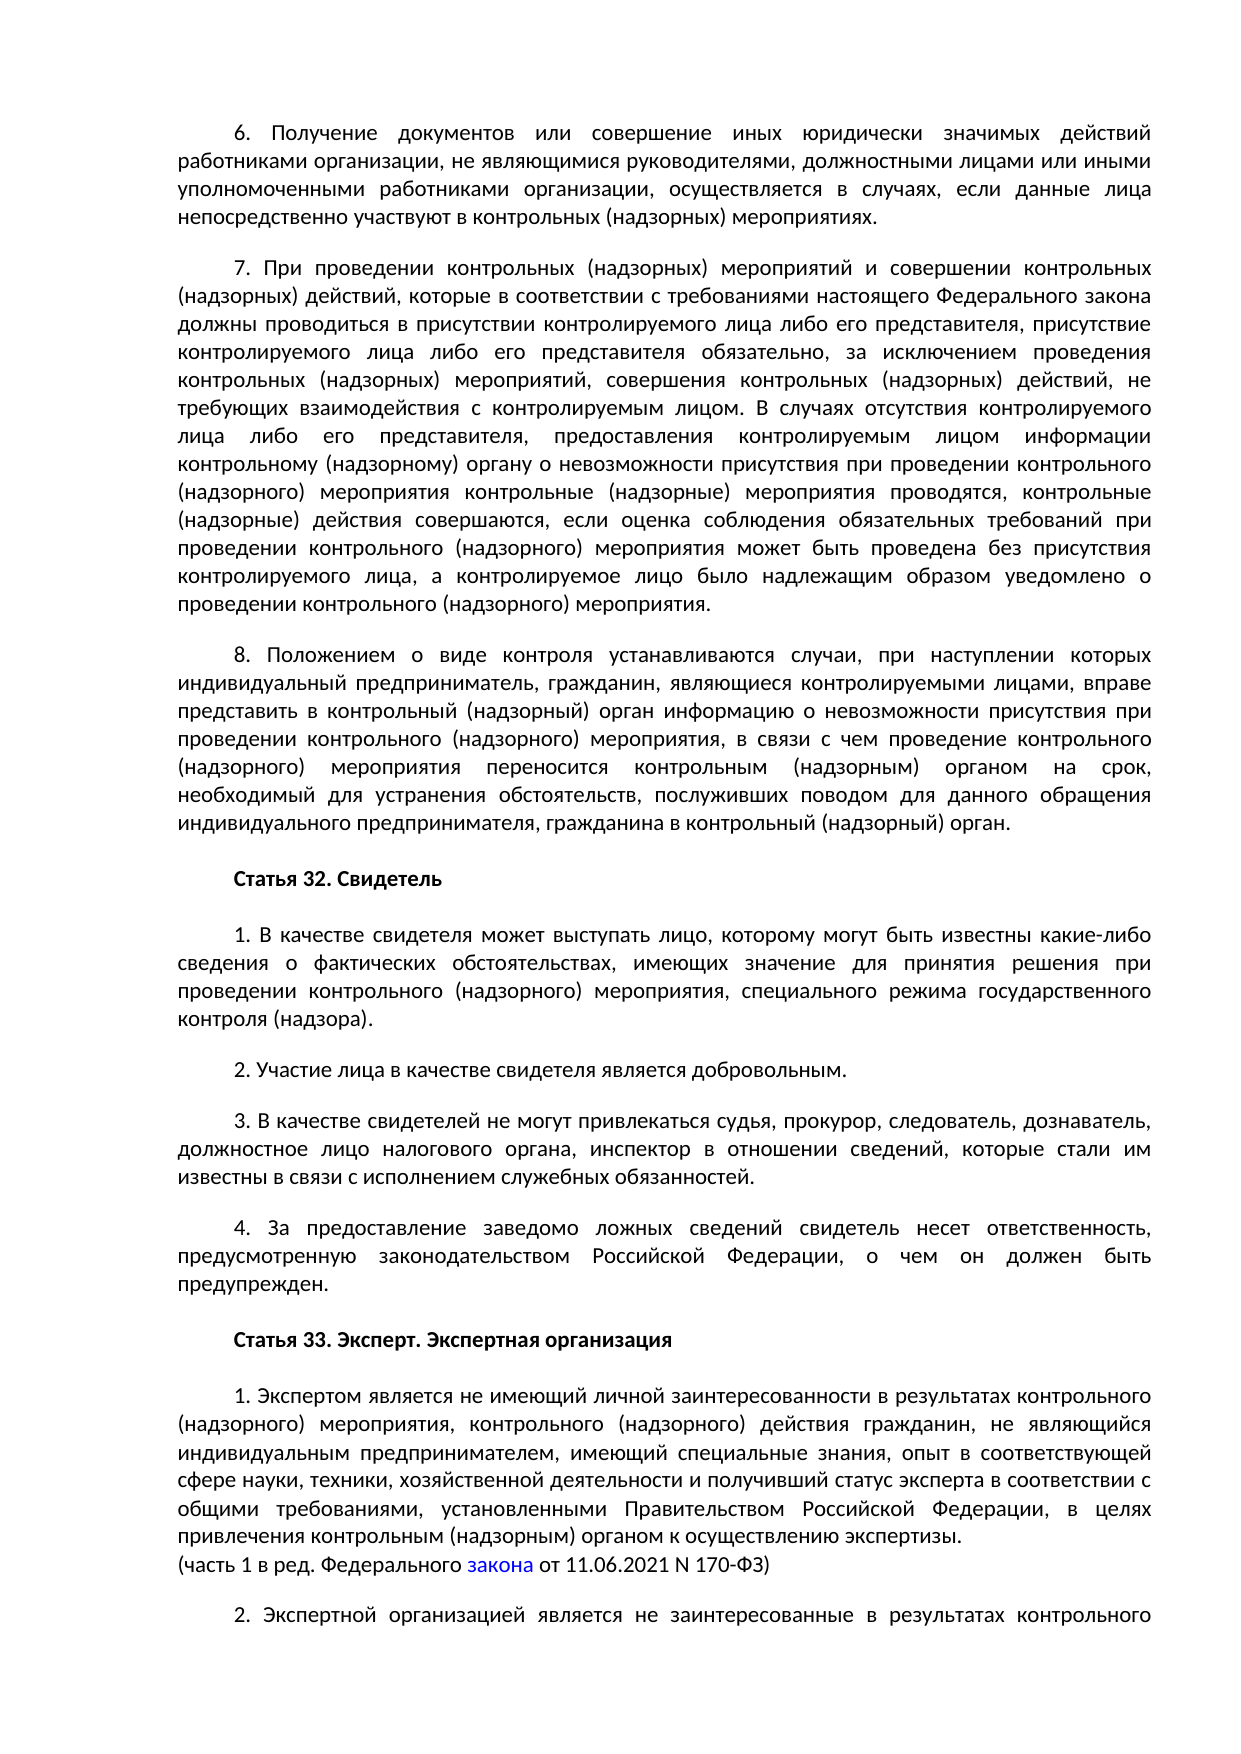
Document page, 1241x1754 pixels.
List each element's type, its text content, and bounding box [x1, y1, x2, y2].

title Статья 33. Эксперт. Экспертная организация [177, 1326, 1152, 1353]
text 2. Участие лица в качестве свидетеля является добровольным. [177, 1056, 1152, 1083]
text 3. В качестве свидетелей не могут привлекаться судья, прокурор, следователь, дознаватель, должностное лицо налогового органа, инспектор в отношении сведений, которые стали им известны в связи с исполнением служебных обязанностей. [177, 1106, 1152, 1191]
title Статья 32. Свидетель [177, 864, 1152, 892]
text 1. В качестве свидетеля может выступать лицо, которому могут быть известны какие-либо сведения о фактических обстоятельствах, имеющих значение для принятия решения при проведении контрольного (надзорного) мероприятия, специального режима государственного контроля (надзора). [177, 921, 1152, 1033]
text 8. Положением о виде контроля устанавливаются случаи, при наступлении которых индивидуальный предприниматель, гражданин, являющиеся контролируемыми лицами, вправе представить в контрольный (надзорный) орган информацию о невозможности присутствия при проведении контрольного (надзорного) мероприятия, в связи с чем проведение контрольного (надзорного) мероприятия переносится контрольным (надзорным) органом на срок, необходимый для устранения обстоятельств, послуживших поводом для данного обращения индивидуального предпринимателя, гражданина в контрольный (надзорный) орган. [177, 640, 1152, 836]
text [177, 1601, 1152, 1629]
text (часть 1 в ред. Федерального закона от 11.06.2021 N 170-ФЗ) [177, 1550, 1152, 1578]
text 1. Экспертом является не имеющий личной заинтересованности в результатах контрольного (надзорного) мероприятия, контрольного (надзорного) действия гражданин, не являющийся индивидуальным предпринимателем, имеющий специальные знания, опыт в соответствующей сфере науки, техники, хозяйственной деятельности и получивший статус эксперта в соответствии с общими требованиями, установленными Правительством Российской Федерации, в целях привлечения контрольным (надзорным) органом к осуществлению экспертизы. [177, 1382, 1152, 1550]
text 7. При проведении контрольных (надзорных) мероприятий и совершении контрольных (надзорных) действий, которые в соответствии с требованиями настоящего Федерального закона должны проводиться в присутствии контролируемого лица либо его представителя, присутствие контролируемого лица либо его представителя обязательно, за исключением проведения контрольных (надзорных) мероприятий, совершения контрольных (надзорных) действий, не требующих взаимодействия с контролируемым лицом. В случаях отсутствия контролируемого лица либо его представителя, предоставления контролируемым лицом информации контрольному (надзорному) органу о невозможности присутствия при проведении контрольного (надзорного) мероприятия контрольные (надзорные) мероприятия проводятся, контрольные (надзорные) действия совершаются, если оценка соблюдения обязательных требований при проведении контрольного (надзорного) мероприятия может быть проведена без присутствия контролируемого лица, а контролируемое лицо было надлежащим образом уведомлено о проведении контрольного (надзорного) мероприятия. [177, 253, 1152, 617]
text 6. Получение документов или совершение иных юридически значимых действий работниками организации, не являющимися руководителями, должностными лицами или иными уполномоченными работниками организации, осуществляется в случаях, если данные лица непосредственно участвуют в контрольных (надзорных) мероприятиях. [177, 118, 1152, 230]
text 4. За предоставление заведомо ложных сведений свидетель несет ответственность, предусмотренную законодательством Российской Федерации, о чем он должен быть предупрежден. [177, 1213, 1152, 1297]
